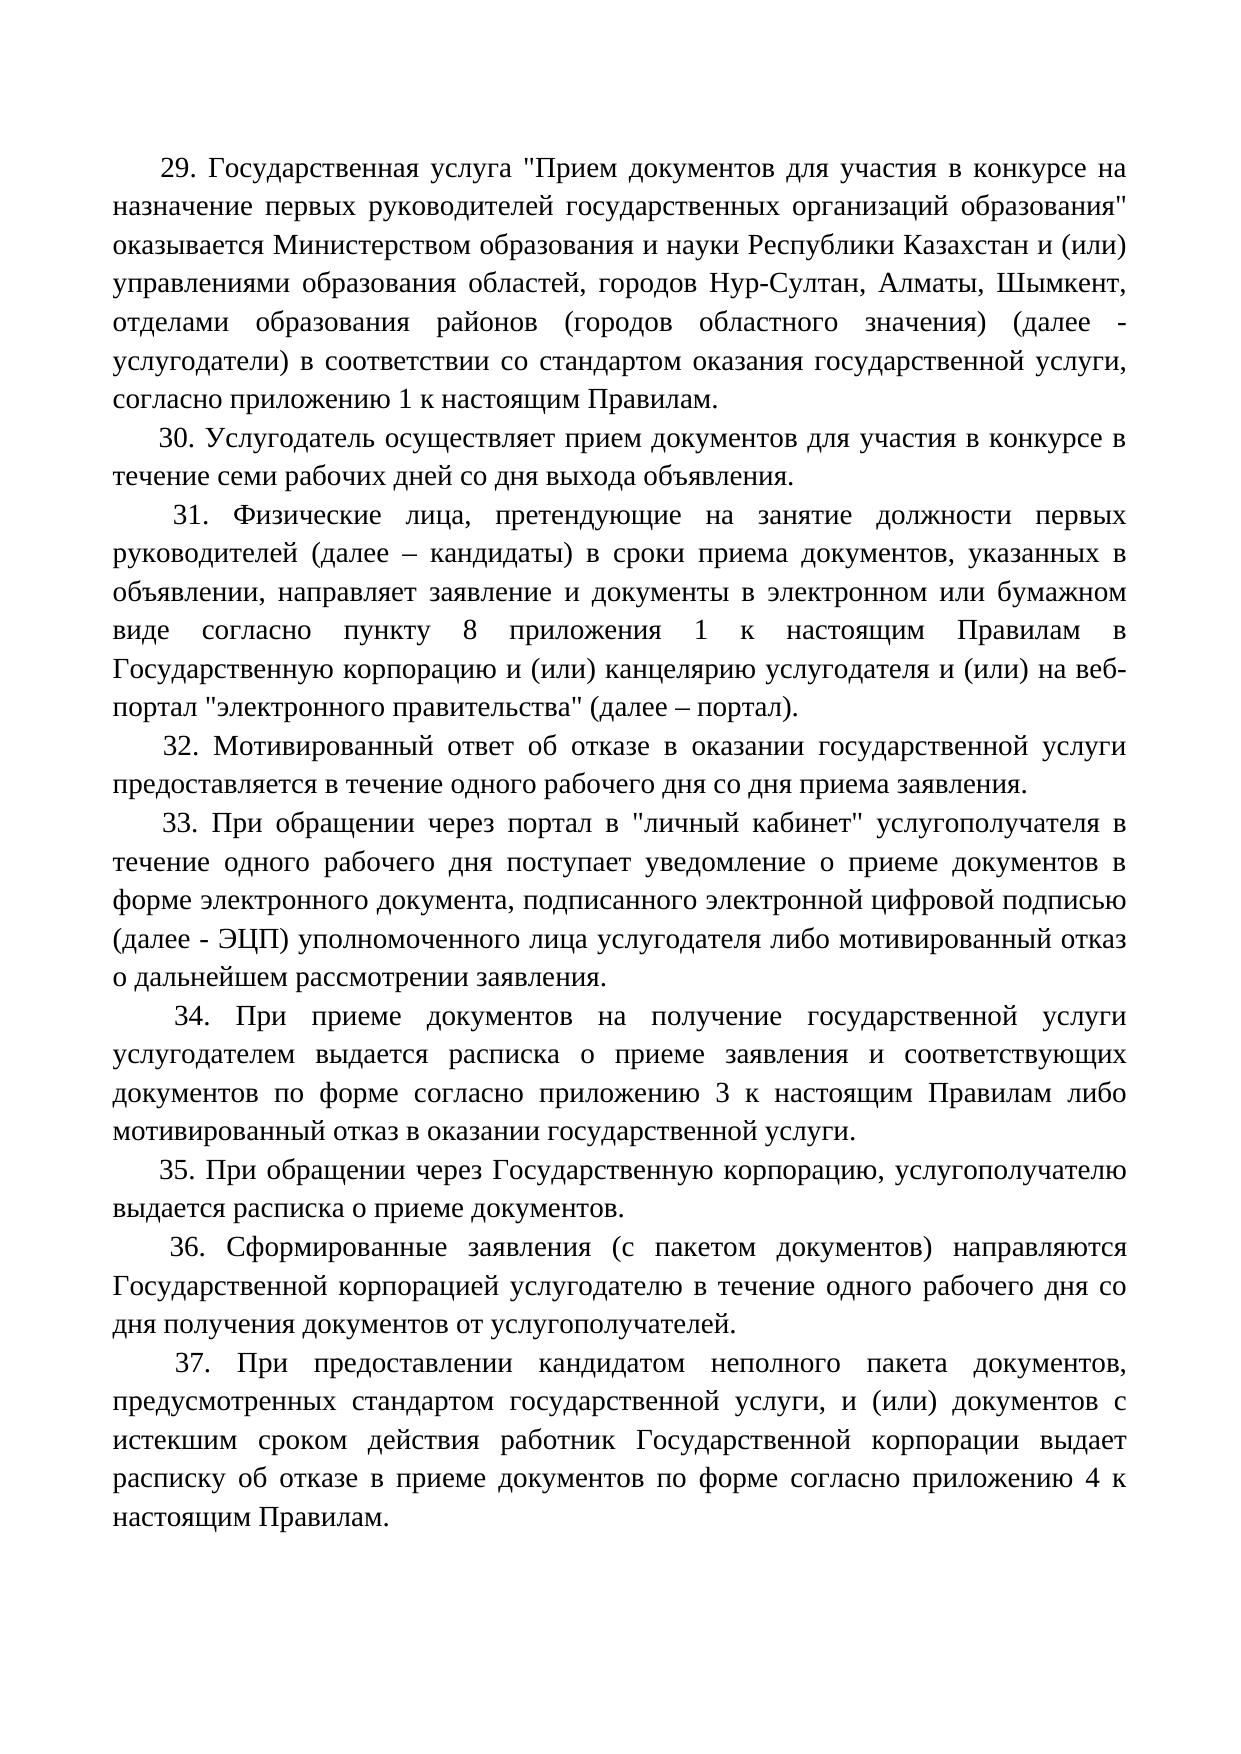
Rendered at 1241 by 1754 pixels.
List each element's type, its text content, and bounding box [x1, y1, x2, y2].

text 36. Сформированные заявления (с пакетом документов) направляются Государственной корпорацией услугодателю в течение одного рабочего дня со дня получения документов от услугополучателей. [112, 1229, 1128, 1340]
text 35. При обращении через Государственную корпорацию, услугополучателю выдается расписка о приеме документов. [112, 1152, 1128, 1224]
text 33. При обращении через портал в "личный кабинет" услугополучателя в течение одного рабочего дня поступает уведомление о приеме документов в форме электронного документа, подписанного электронной цифровой подписью (далее - ЭЦП) уполномоченного лица услугодателя либо мотивированный отказ о дальнейшем рассмотрении заявления. [112, 805, 1128, 993]
text 29. Государственная услуга "Прием документов для участия в конкурсе на назначение первых руководителей государственных организаций образования" оказывается Министерством образования и науки Республики Казахстан и (или) управлениями образования областей, городов Нур-Султан, Алматы, Шымкент, отделами образования районов (городов областного значения) (далее - услугодатели) в соответствии со стандартом оказания государственной услуги, согласно приложению 1 к настоящим Правилам. [112, 150, 1128, 415]
text 32. Мотивированный ответ об отказе в оказании государственной услуги предоставляется в течение одного рабочего дня со дня приема заявления. [112, 728, 1128, 800]
text 37. При предоставлении кандидатом неполного пакета документов, предусмотренных стандартом государственной услуги, и (или) документов с истекшим сроком действия работник Государственной корпорации выдает расписку об отказе в приеме документов по форме согласно приложению 4 к настоящим Правилам. [112, 1345, 1128, 1532]
text 31. Физические лица, претендующие на занятие должности первых руководителей (далее – кандидаты) в сроки приема документов, указанных в объявлении, направляет заявление и документы в электронном или бумажном виде согласно пункту 8 приложения 1 к настоящим Правилам в Государственную корпорацию и (или) канцелярию услугодателя и (или) на веб-портал "электронного правительства" (далее – портал). [112, 497, 1128, 723]
text 34. При приеме документов на получение государственной услуги услугодателем выдается расписка о приеме заявления и соответствующих документов по форме согласно приложению 3 к настоящим Правилам либо мотивированный отказ в оказании государственной услуги. [112, 998, 1128, 1147]
text 30. Услугодатель осуществляет прием документов для участия в конкурсе в течение семи рабочих дней со дня выхода объявления. [112, 420, 1128, 492]
